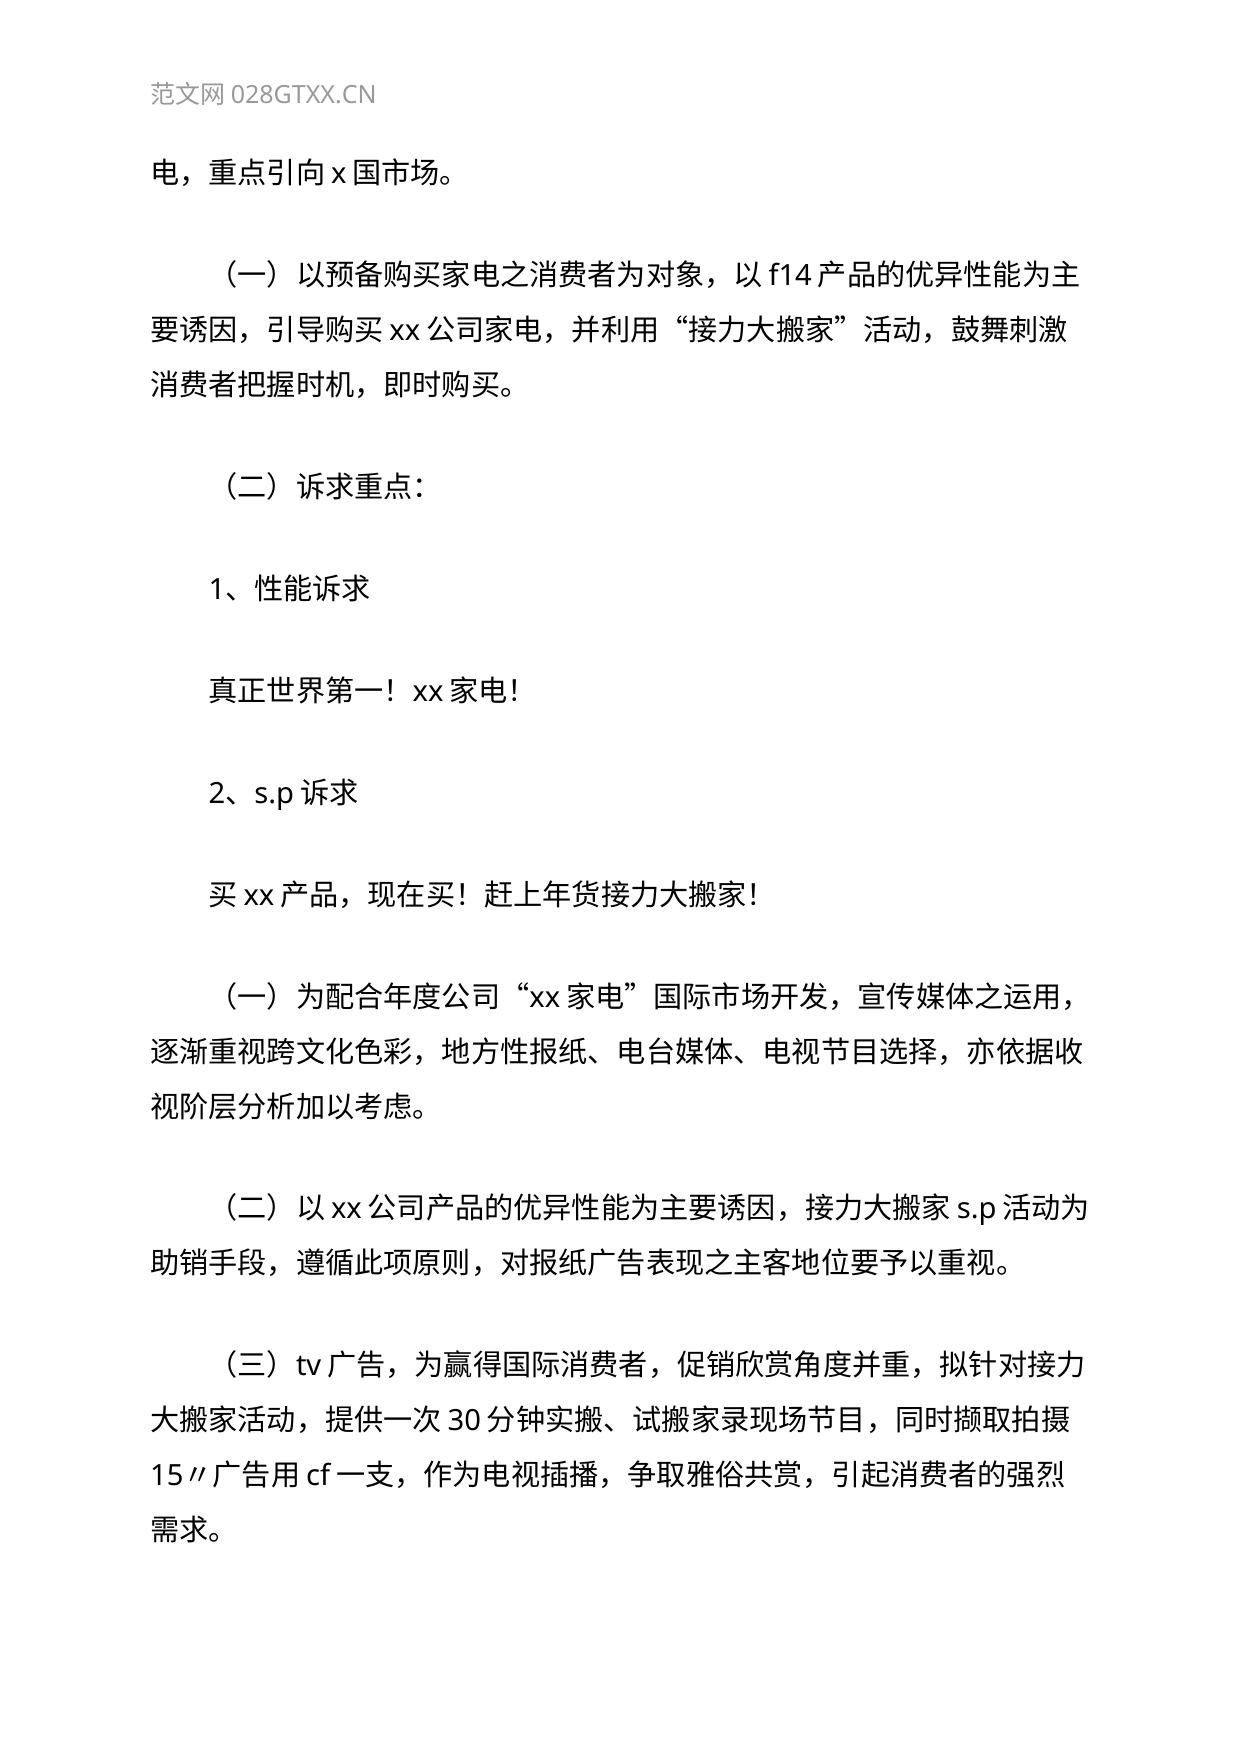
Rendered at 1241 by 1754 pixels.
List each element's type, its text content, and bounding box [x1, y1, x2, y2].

text 2、s.p诉求 [150, 769, 1090, 812]
text （一）为配合年度公司“xx家电”国际市场开发，宣传媒体之运用，逐渐重视跨文化色彩，地方性报纸、电台媒体、电视节目选择，亦依据收视阶层分析加以考虑。 [150, 973, 1090, 1126]
text 真正世界第一！xx家电！ [150, 667, 1090, 710]
text （一）以预备购买家电之消费者为对象，以f14产品的优异性能为主要诱因，引导购买xx公司家电，并利用“接力大搬家”活动，鼓舞刺激消费者把握时机，即时购买。 [150, 252, 1090, 404]
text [150, 150, 1090, 192]
text （二）诉求重点： [150, 464, 1090, 506]
text 1、性能诉求 [150, 566, 1090, 608]
text 买xx产品，现在买！赶上年货接力大搬家！ [150, 871, 1090, 914]
text （二）以xx公司产品的优异性能为主要诱因，接力大搬家s.p活动为助销手段，遵循此项原则，对报纸广告表现之主客地位要予以重视。 [150, 1185, 1090, 1282]
text （三）tv广告，为赢得国际消费者，促销欣赏角度并重，拟针对接力大搬家活动，提供一次30分钟实搬、试搬家录现场节目，同时撷取拍摄15〃广告用cf一支，作为电视插播，争取雅俗共赏，引起消费者的强烈需求。 [150, 1342, 1090, 1549]
